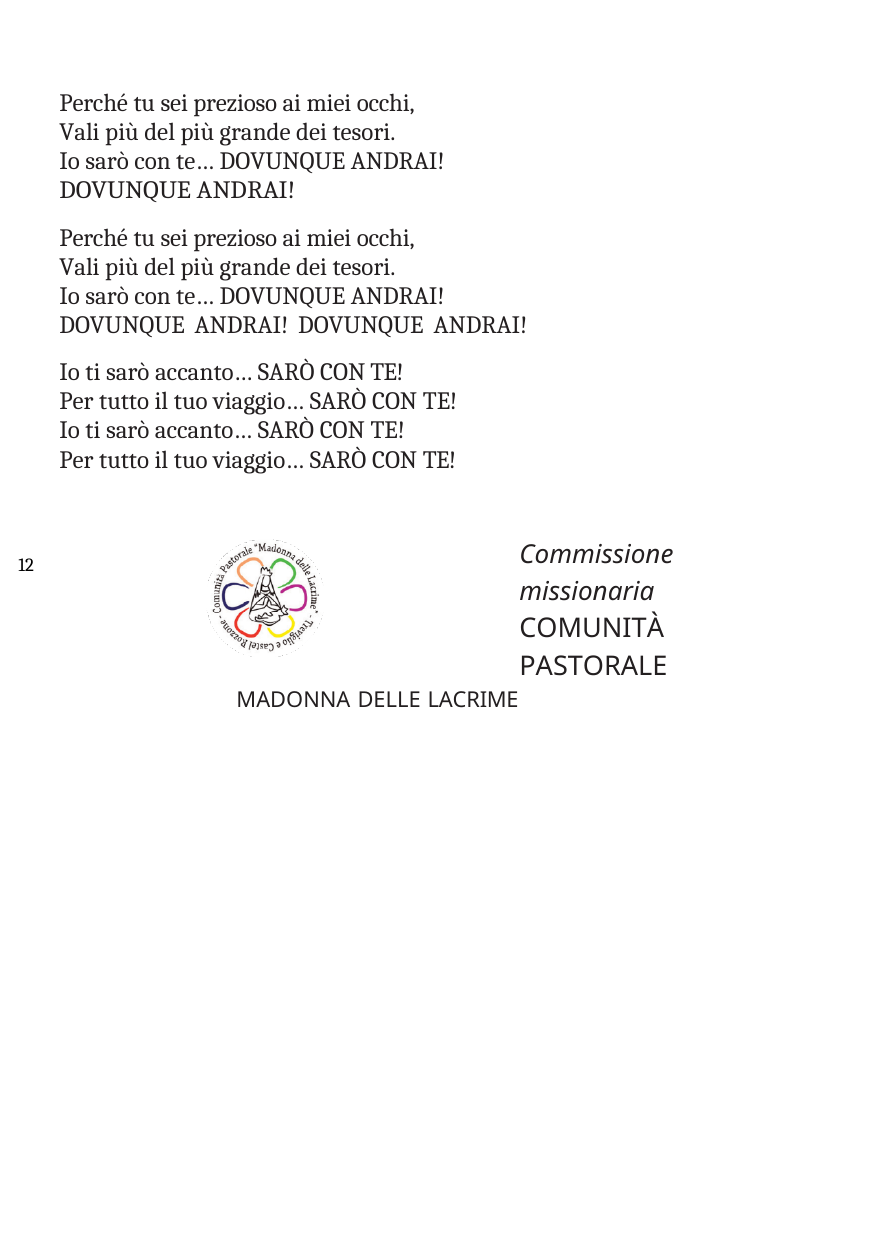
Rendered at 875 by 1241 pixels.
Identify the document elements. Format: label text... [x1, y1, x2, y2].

text Io sarò con te… DOVUNQUE ANDRAI! [59, 282, 815, 311]
text DOVUNQUE ANDRAI! DOVUNQUE ANDRAI! [59, 311, 815, 340]
picture [206, 538, 324, 657]
text Perché tu sei prezioso ai miei occhi, [59, 89, 815, 117]
text Io ti sarò accanto… SARÒ CON TE! [59, 358, 815, 387]
text Io sarò con te… DOVUNQUE ANDRAI! [59, 147, 815, 176]
text COMUNITÀ PASTORALE [236, 608, 815, 683]
text Per tutto il tuo viaggio… SARÒ CON TE! [59, 387, 815, 416]
text Vali più del più grande dei tesori. [59, 118, 815, 147]
text Perché tu sei prezioso ai miei occhi, [59, 223, 815, 252]
text Vali più del più grande dei tesori. [59, 253, 815, 281]
text DOVUNQUE ANDRAI! [59, 176, 815, 205]
text Io ti sarò accanto… SARÒ CON TE! [59, 416, 815, 445]
text MADONNA DELLE LACRIME [236, 683, 815, 713]
text Per tutto il tuo viaggio… SARÒ CON TE! [59, 446, 815, 474]
text Commissione missionaria [236, 536, 815, 608]
